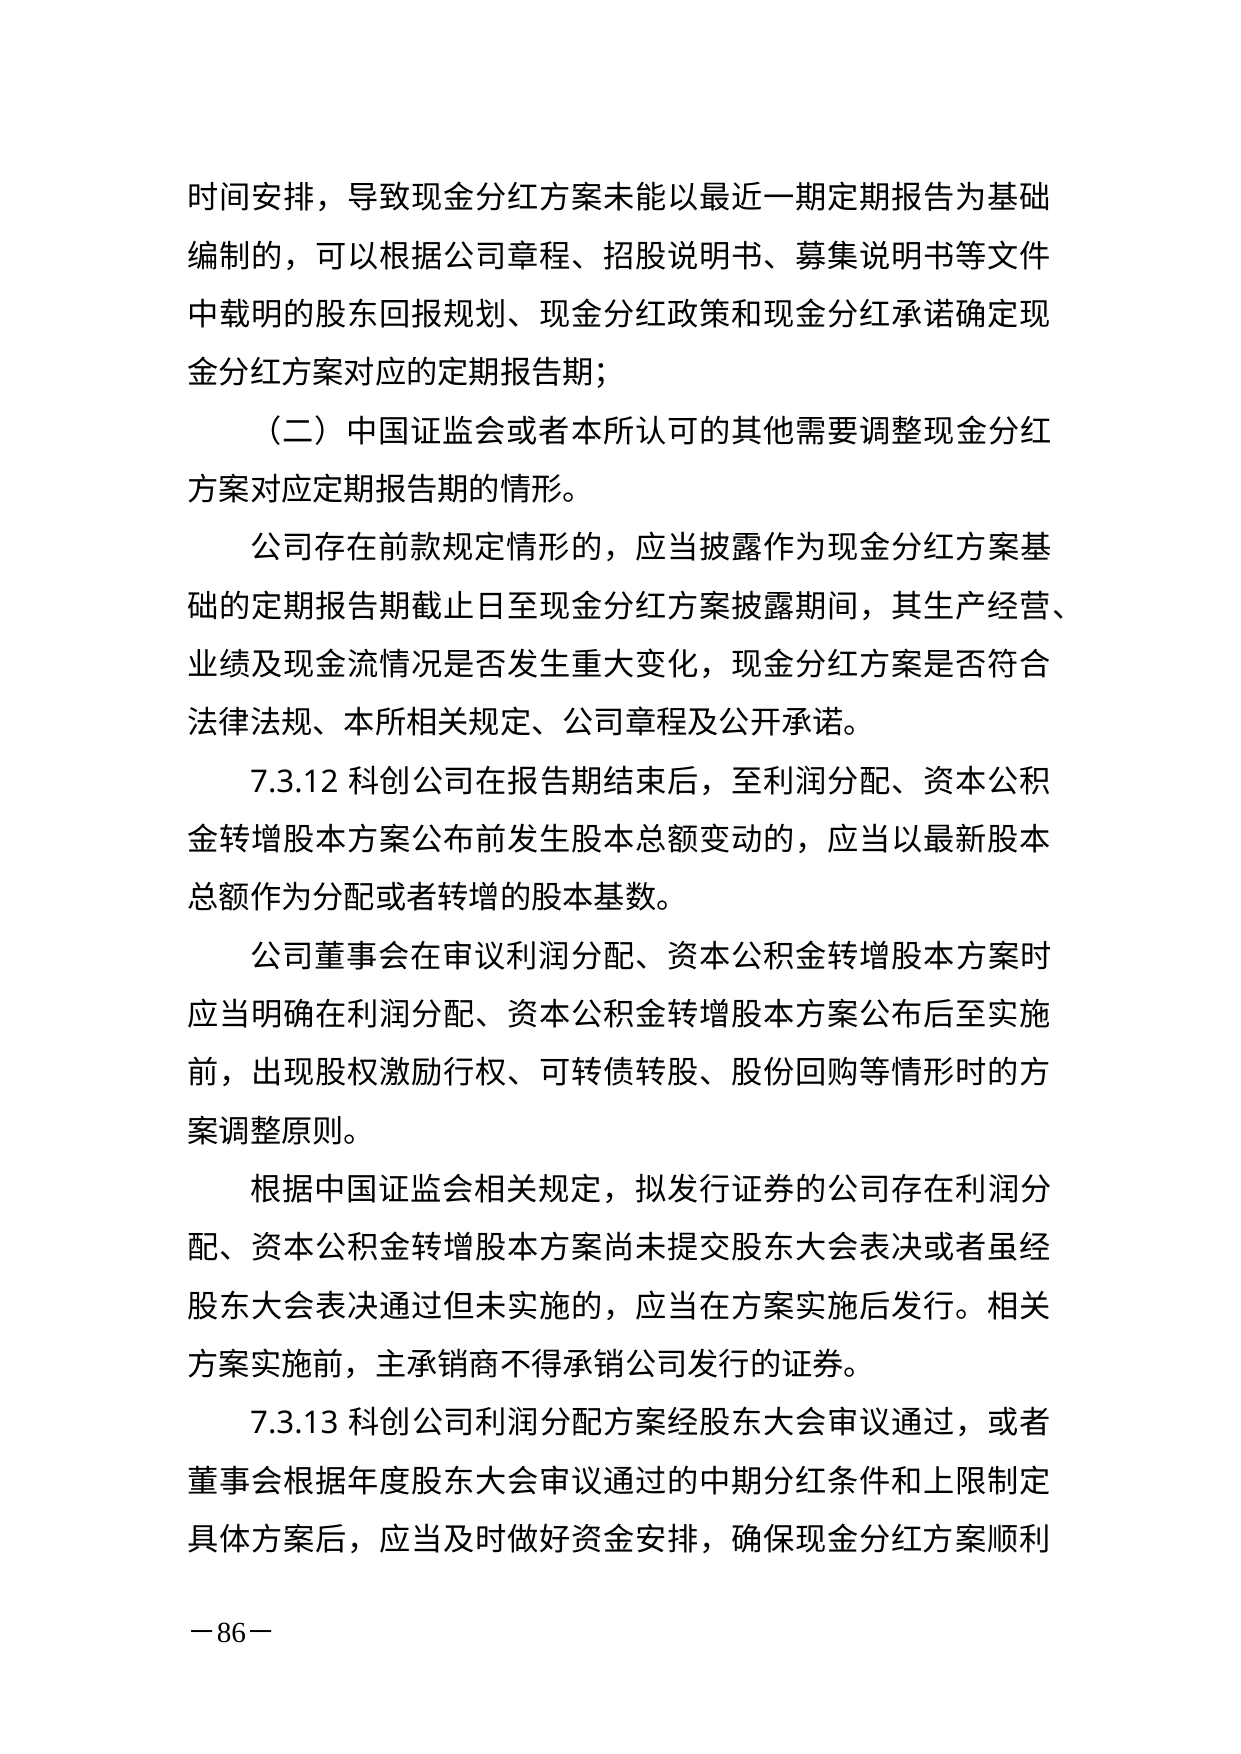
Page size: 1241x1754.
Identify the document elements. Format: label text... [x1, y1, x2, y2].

text 根据中国证监会相关规定，拟发行证券的公司存在利润分配、资本公积金转增股本方案尚未提交股东大会表决或者虽经股东大会表决通过但未实施的，应当在方案实施后发行。相关方案实施前，主承销商不得承销公司发行的证券。 [187, 1154, 1053, 1387]
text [187, 1387, 1053, 1562]
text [187, 162, 1053, 395]
text 公司存在前款规定情形的，应当披露作为现金分红方案基础的定期报告期截止日至现金分红方案披露期间，其生产经营、业绩及现金流情况是否发生重大变化，现金分红方案是否符合法律法规、本所相关规定、公司章程及公开承诺。 [187, 512, 1053, 745]
text 7.3.12 科创公司在报告期结束后，至利润分配、资本公积金转增股本方案公布前发生股本总额变动的，应当以最新股本总额作为分配或者转增的股本基数。 [187, 745, 1053, 920]
text 公司董事会在审议利润分配、资本公积金转增股本方案时，应当明确在利润分配、资本公积金转增股本方案公布后至实施前，出现股权激励行权、可转债转股、股份回购等情形时的方案调整原则。 [187, 920, 1053, 1154]
text （二）中国证监会或者本所认可的其他需要调整现金分红方案对应定期报告期的情形。 [187, 395, 1053, 512]
